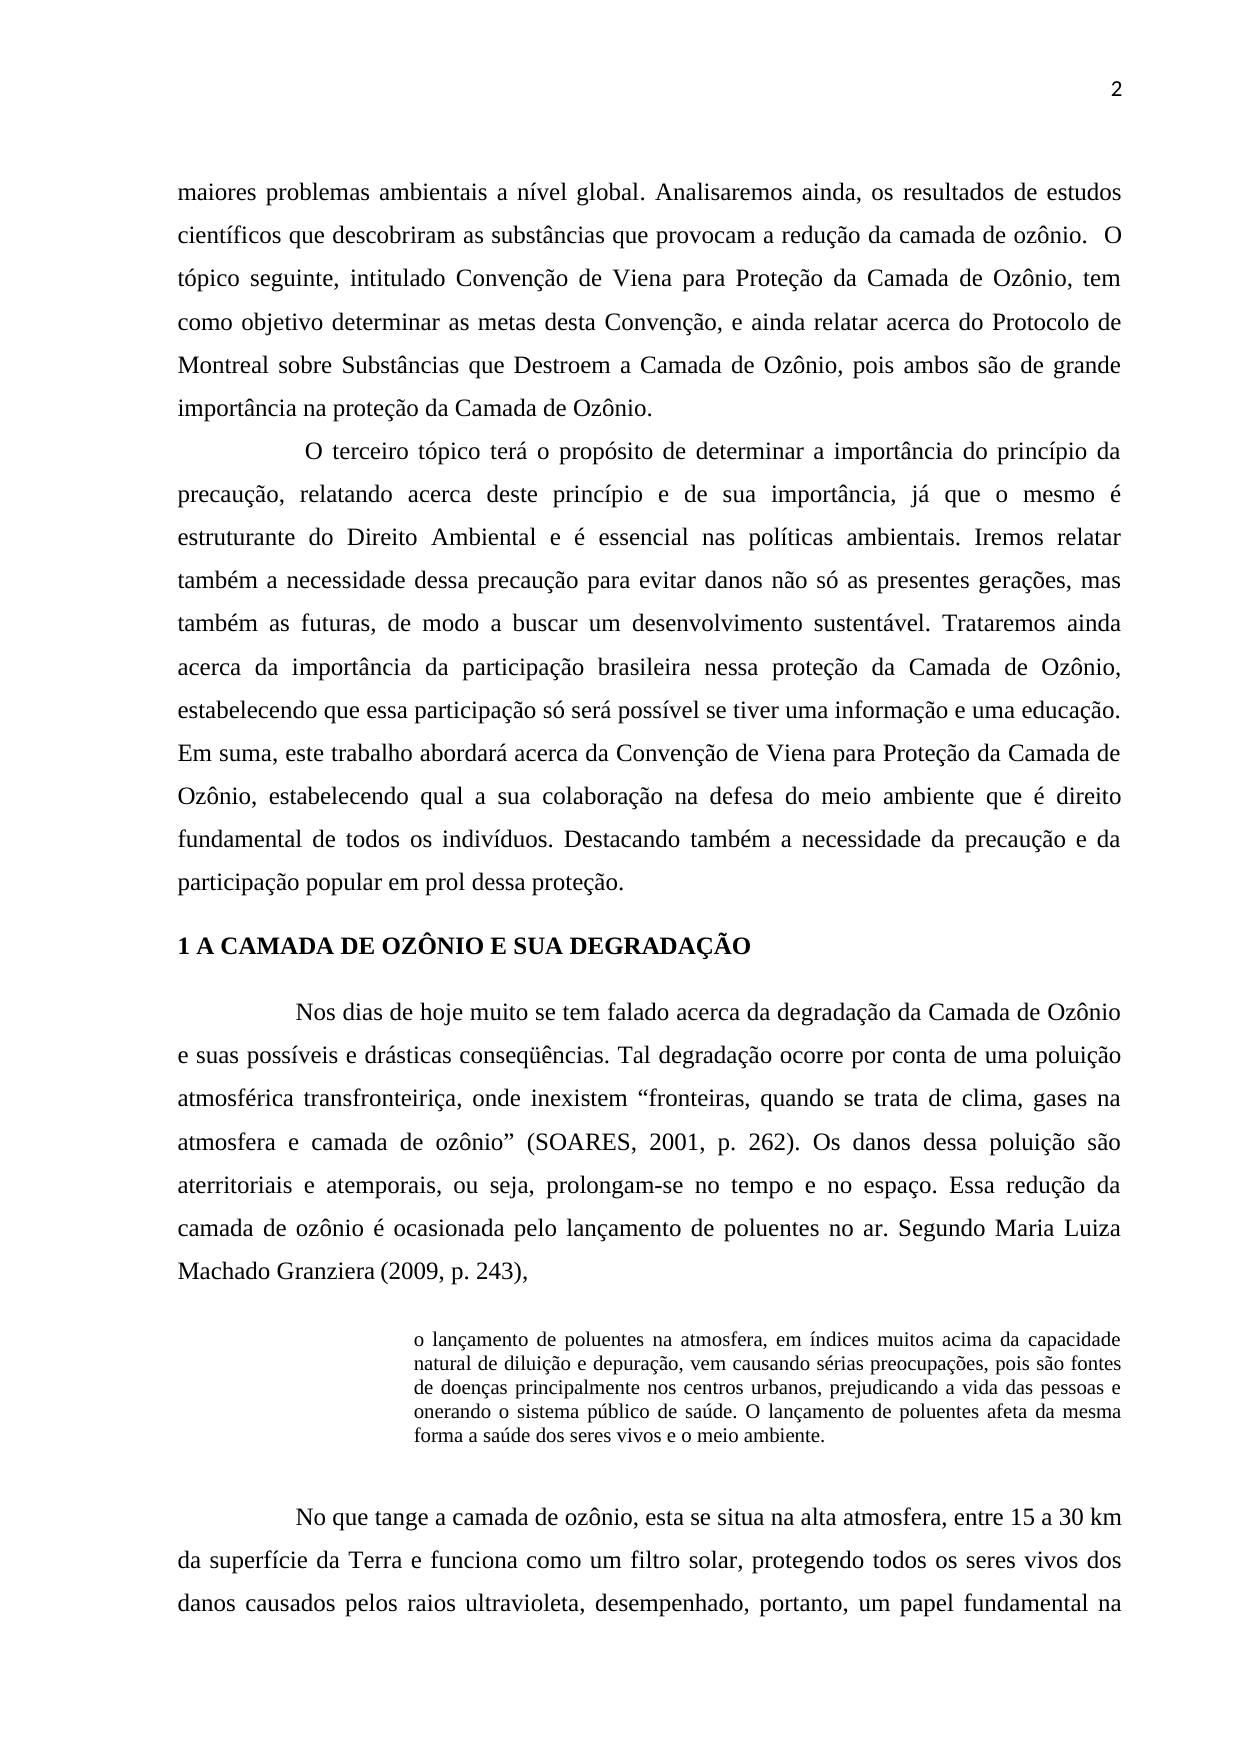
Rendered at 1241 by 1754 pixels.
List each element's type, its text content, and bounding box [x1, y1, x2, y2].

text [177, 177, 1122, 422]
text Nos dias de hoje muito se tem falado acerca da degradação da Camada de Ozônio e suas possíveis e drásticas conseqüências. Tal degradação ocorre por conta de uma poluição atmosférica transfronteiriça, onde inexistem “fronteiras, quando se trata de clima, gases na atmosfera e camada de ozônio” (SOARES, 2001, p. 262). Os danos dessa poluição são aterritoriais e atemporais, ou seja, prolongam-se no tempo e no espaço. Essa redução da camada de ozônio é ocasionada pelo lançamento de poluentes no ar. Segundo Maria Luiza Machado Granziera (2009, p. 243), [177, 997, 1122, 1285]
text 1 A CAMADA DE OZÔNIO E SUA DEGRADAÇÃO [177, 931, 1122, 960]
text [177, 1502, 1122, 1617]
text O terceiro tópico terá o propósito de determinar a importância do princípio da precaução, relatando acerca deste princípio e de sua importância, já que o mesmo é estruturante do Direito Ambiental e é essencial nas políticas ambientais. Iremos relatar também a necessidade dessa precaução para evitar danos não só as presentes gerações, mas também as futuras, de modo a buscar um desenvolvimento sustentável. Trataremos ainda acerca da importância da participação brasileira nessa proteção da Camada de Ozônio, estabelecendo que essa participação só será possível se tiver uma informação e uma educação. Em suma, este trabalho abordará acerca da Convenção de Viena para Proteção da Camada de Ozônio, estabelecendo qual a sua colaboração na defesa do meio ambiente que é direito fundamental de todos os indivíduos. Destacando também a necessidade da precaução e da participação popular em prol dessa proteção. [177, 436, 1122, 896]
text o lançamento de poluentes na atmosfera, em índices muitos acima da capacidade natural de diluição e depuração, vem causando sérias preocupações, pois são fontes de doenças principalmente nos centros urbanos, prejudicando a vida das pessoas e onerando o sistema público de saúde. O lançamento de poluentes afeta da mesma forma a saúde dos seres vivos e o meio ambiente. [413, 1327, 1122, 1447]
